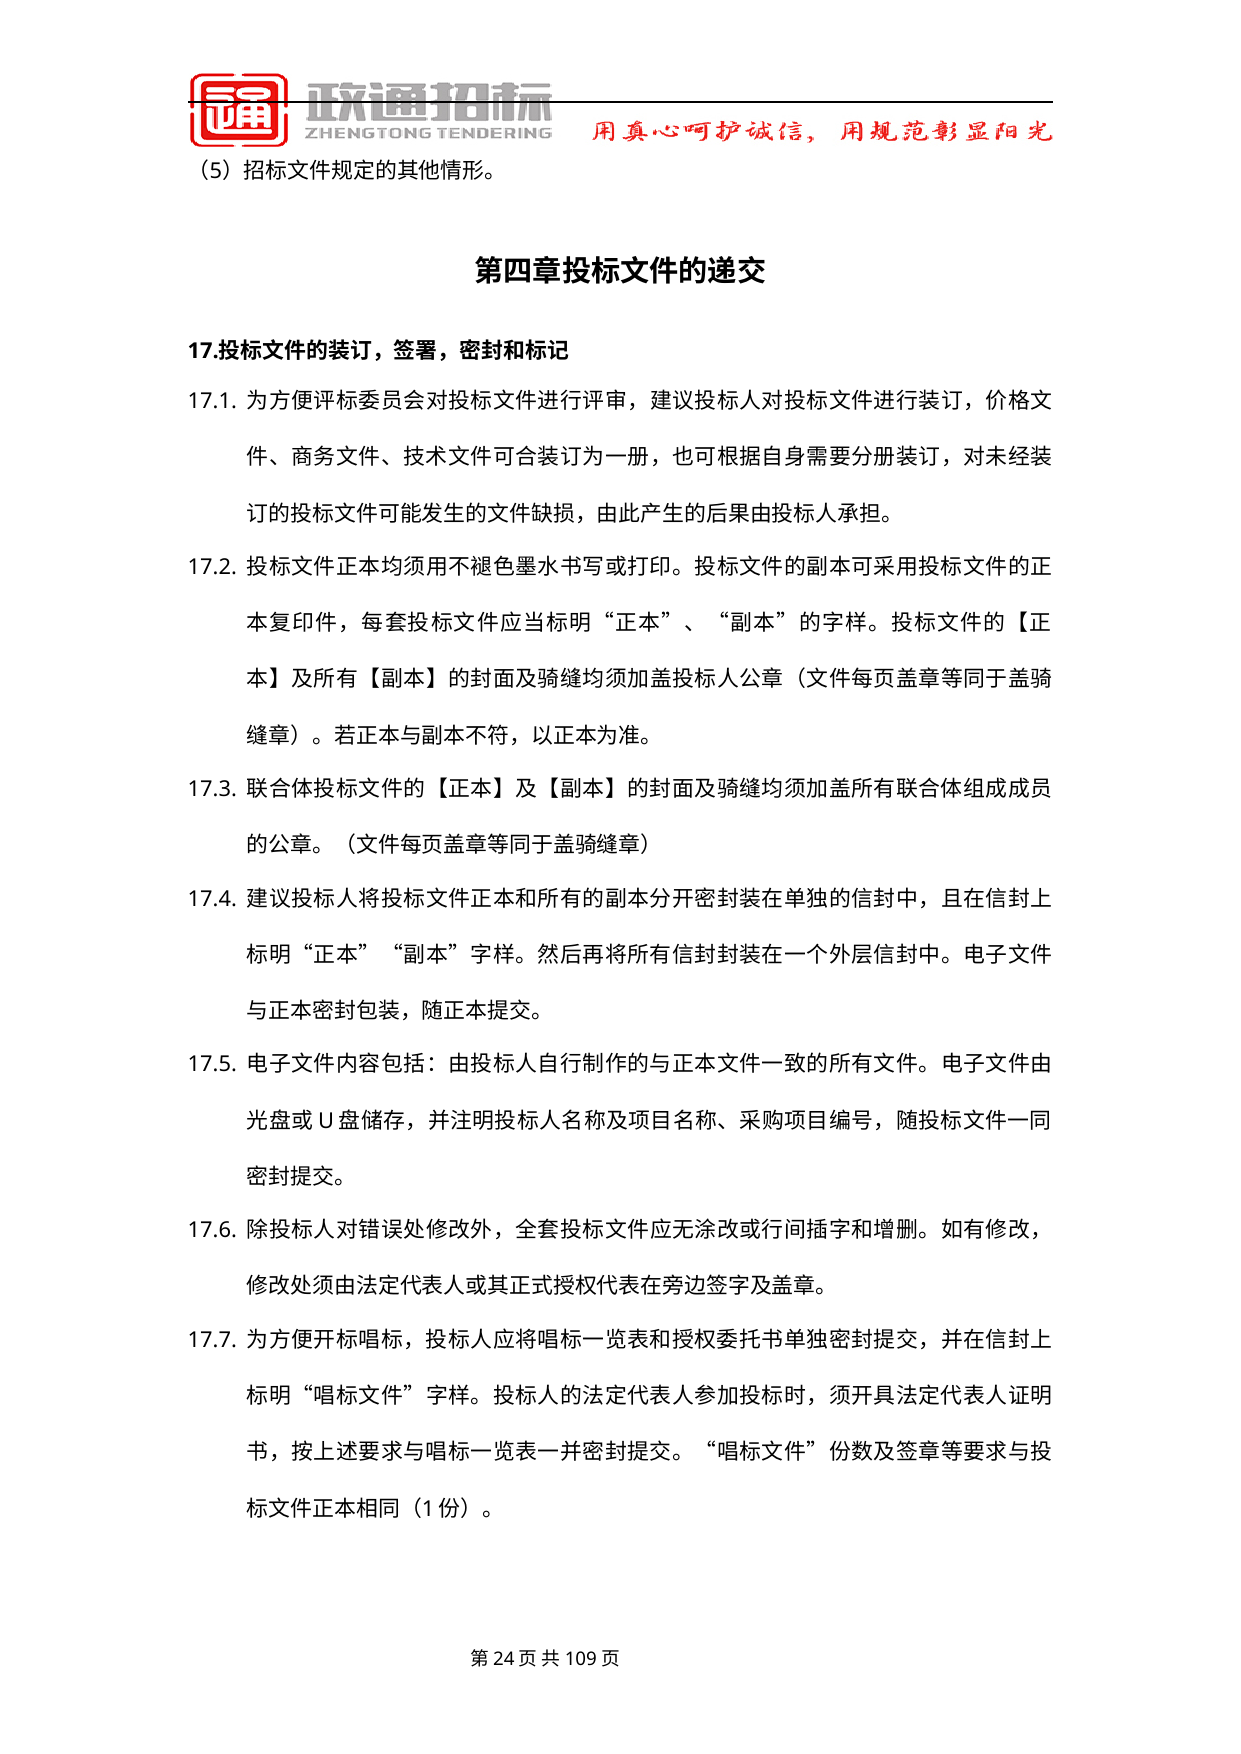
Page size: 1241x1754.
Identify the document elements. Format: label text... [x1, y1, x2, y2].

list 投标文件正本均须用不褪色墨水书写或打印。投标文件的副本可采用投标文件的正本复印件，每套投标文件应当标明“正本”、“副本”的字样。投标文件的【正本】及所有【副本】的封面及骑缝均须加盖投标人公章（文件每页盖章等同于盖骑缝章）。若正本与副本不符，以正本为准。 [187, 546, 1053, 752]
list 为方便开标唱标，投标人应将唱标一览表和授权委托书单独密封提交，并在信封上标明“唱标文件”字样。投标人的法定代表人参加投标时，须开具法定代表人证明书，按上述要求与唱标一览表一并密封提交。“唱标文件”份数及签章等要求与投标文件正本相同（1份）。 [187, 1319, 1053, 1525]
list 为方便评标委员会对投标文件进行评审，建议投标人对投标文件进行装订，价格文件、商务文件、技术文件可合装订为一册，也可根据自身需要分册装订，对未经装订的投标文件可能发生的文件缺损，由此产生的后果由投标人承担。 [187, 380, 1053, 530]
picture [188, 103, 1053, 147]
list 建议投标人将投标文件正本和所有的副本分开密封装在单独的信封中，且在信封上标明“正本”“副本”字样。然后再将所有信封封装在一个外层信封中。电子文件与正本密封包装，随正本提交。 [187, 878, 1053, 1028]
list 联合体投标文件的【正本】及【副本】的封面及骑缝均须加盖所有联合体组成成员的公章。（文件每页盖章等同于盖骑缝章） [187, 768, 1053, 862]
subtitle 17.投标文件的装订，签署，密封和标记 [187, 333, 1053, 364]
picture [188, 73, 1053, 101]
subtitle 第四章投标文件的递交 [187, 248, 1053, 290]
list 除投标人对错误处修改外，全套投标文件应无涂改或行间插字和增删。如有修改，修改处须由法定代表人或其正式授权代表在旁边签字及盖章。 [187, 1209, 1053, 1303]
list 电子文件内容包括：由投标人自行制作的与正本文件一致的所有文件。电子文件由光盘或U盘储存，并注明投标人名称及项目名称、采购项目编号，随投标文件一同密封提交。 [187, 1043, 1053, 1193]
text （5）招标文件规定的其他情形。 [187, 150, 1053, 187]
